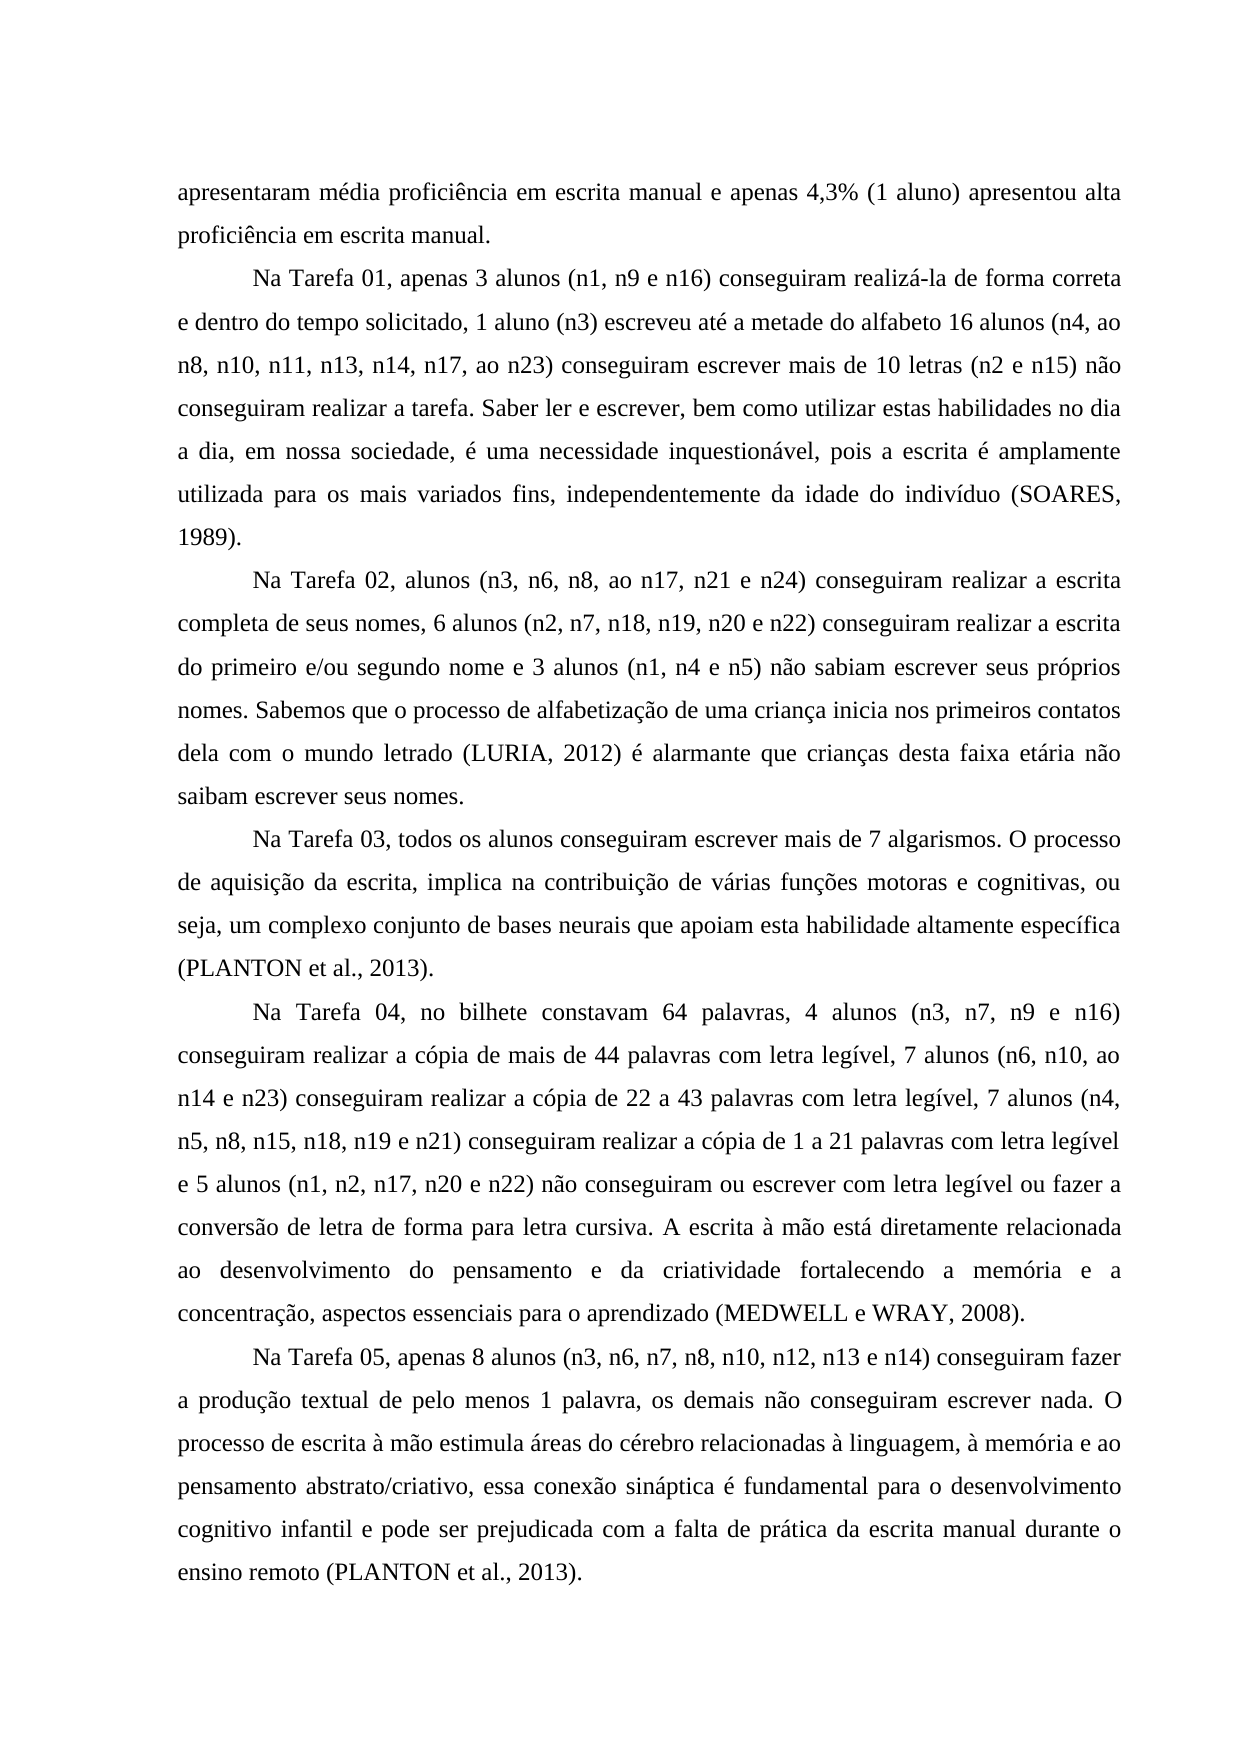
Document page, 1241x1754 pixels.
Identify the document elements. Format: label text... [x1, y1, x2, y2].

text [177, 177, 1122, 249]
text Na Tarefa 05, apenas 8 alunos (n3, n6, n7, n8, n10, n12, n13 e n14) conseguiram fazer a produção textual de pelo menos 1 palavra, os demais não conseguiram escrever nada. O processo de escrita à mão estimula áreas do cérebro relacionadas à linguagem, à memória e ao pensamento abstrato/criativo, essa conexão sináptica é fundamental para o desenvolvimento cognitivo infantil e pode ser prejudicada com a falta de prática da escrita manual durante o ensino remoto (PLANTON et al., 2013). [177, 1342, 1122, 1586]
text Na Tarefa 03, todos os alunos conseguiram escrever mais de 7 algarismos. O processo de aquisição da escrita, implica na contribuição de várias funções motoras e cognitivas, ou seja, um complexo conjunto de bases neurais que apoiam esta habilidade altamente específica (PLANTON et al., 2013). [177, 824, 1122, 982]
text Na Tarefa 01, apenas 3 alunos (n1, n9 e n16) conseguiram realizá-la de forma correta e dentro do tempo solicitado, 1 aluno (n3) escreveu até a metade do alfabeto 16 alunos (n4, ao n8, n10, n11, n13, n14, n17, ao n23) conseguiram escrever mais de 10 letras (n2 e n15) não conseguiram realizar a tarefa. Saber ler e escrever, bem como utilizar estas habilidades no dia a dia, em nossa sociedade, é uma necessidade inquestionável, pois a escrita é amplamente utilizada para os mais variados fins, independentemente da idade do indivíduo (SOARES, 1989). [177, 263, 1122, 551]
text Na Tarefa 02, alunos (n3, n6, n8, ao n17, n21 e n24) conseguiram realizar a escrita completa de seus nomes, 6 alunos (n2, n7, n18, n19, n20 e n22) conseguiram realizar a escrita do primeiro e/ou segundo nome e 3 alunos (n1, n4 e n5) não sabiam escrever seus próprios nomes. Sabemos que o processo de alfabetização de uma criança inicia nos primeiros contatos dela com o mundo letrado (LURIA, 2012) é alarmante que crianças desta faixa etária não saibam escrever seus nomes. [177, 565, 1122, 810]
text Na Tarefa 04, no bilhete constavam 64 palavras, 4 alunos (n3, n7, n9 e n16) conseguiram realizar a cópia de mais de 44 palavras com letra legível, 7 alunos (n6, n10, ao n14 e n23) conseguiram realizar a cópia de 22 a 43 palavras com letra legível, 7 alunos (n4, n5, n8, n15, n18, n19 e n21) conseguiram realizar a cópia de 1 a 21 palavras com letra legível e 5 alunos (n1, n2, n17, n20 e n22) não conseguiram ou escrever com letra legível ou fazer a conversão de letra de forma para letra cursiva. A escrita à mão está diretamente relacionada ao desenvolvimento do pensamento e da criatividade fortalecendo a memória e a concentração, aspectos essenciais para o aprendizado (MEDWELL e WRAY, 2008). [177, 997, 1122, 1327]
